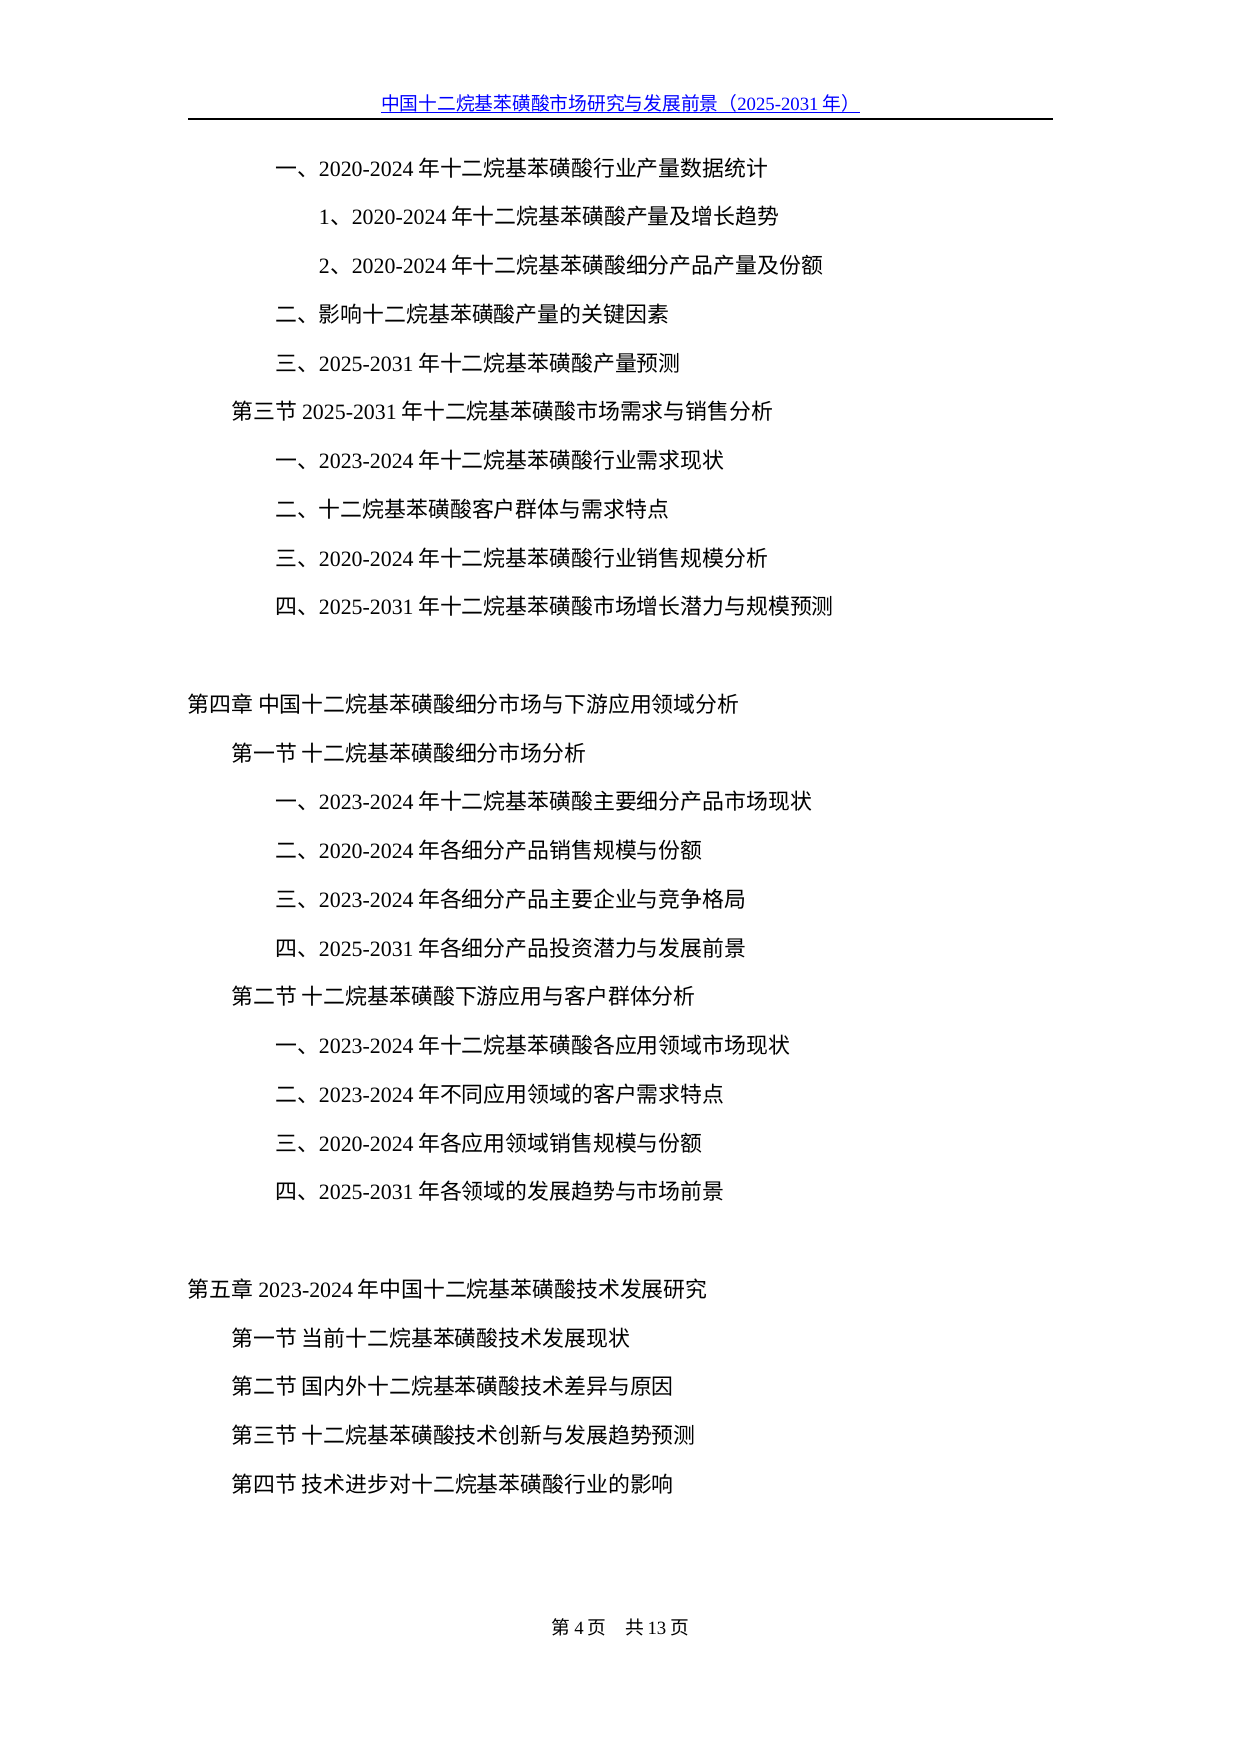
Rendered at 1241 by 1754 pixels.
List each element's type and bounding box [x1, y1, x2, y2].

text [187, 150, 1053, 1499]
